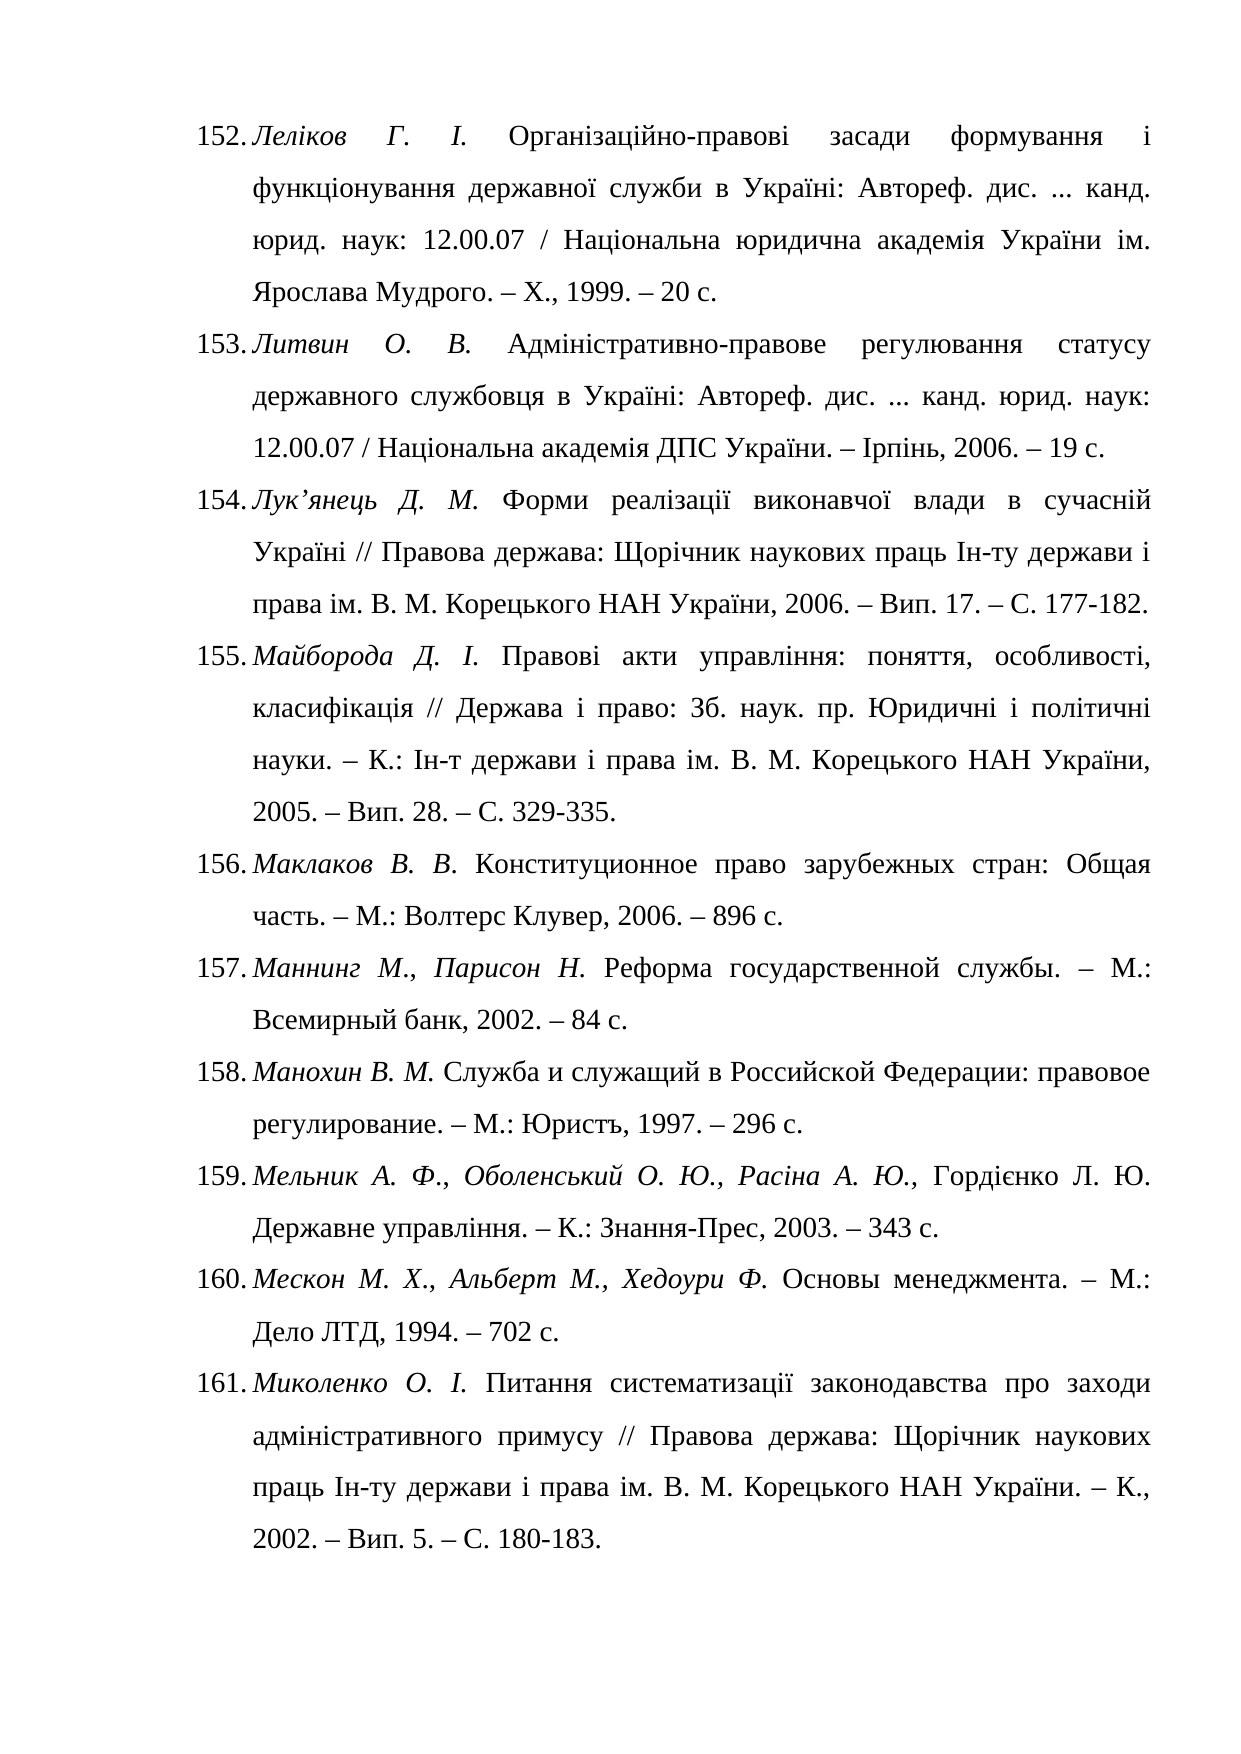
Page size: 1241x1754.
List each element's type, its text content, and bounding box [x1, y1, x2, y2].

list Мельник А. Ф., Оболенський О. Ю., Расіна А. Ю., Гордієнко Л. Ю. Державне управління. – К.: Знання-Прес, 2003. – 343 с. [196, 1158, 1152, 1243]
list Литвин О. В. Адміністративно-правове регулювання статусу державного службовця в Україні: Автореф. дис. ... канд. юрид. наук: 12.00.07 / Національна академія ДПС України. – Ірпінь, 2006. – 19 с. [196, 326, 1152, 463]
list Маннинг М., Парисон Н. Реформа государственной службы. – М.: Всемирный банк, 2002. – 84 с. [196, 950, 1152, 1035]
list Леліков Г. І. Організаційно-правові засади формування і функціонування державної служби в Україні: Автореф. дис. ... канд. юрид. наук: 12.00.07 / Національна юридична академія України ім. Ярослава Мудрого. – Х., 1999. – 20 с. [196, 118, 1152, 308]
list Майборода Д. І. Правові акти управління: поняття, особливості, класифікація // Держава і право: Зб. наук. пр. Юридичні і політичні науки. – К.: Ін-т держави і права ім. В. М. Корецького НАН України, 2005. – Вип. 28. – С. 329-335. [196, 638, 1152, 827]
list Миколенко О. І. Питання систематизації законодавства про заходи адміністративного примусу // Правова держава: Щорічник наукових праць Ін-ту держави і права ім. В. М. Корецького НАН України. – К., 2002. – Вип. 5. – С. 180-183. [196, 1366, 1152, 1555]
list Маклаков В. В. Конституционное право зарубежных стран: Общая часть. – М.: Волтерс Клувер, 2006. – 896 с. [196, 846, 1152, 931]
list Манохин В. М. Служба и служащий в Российской Федерации: правовое регулирование. – М.: Юристъ, 1997. – 296 с. [196, 1054, 1152, 1139]
list Мескон М. Х., Альберт М., Хедоури Ф. Основы менеджмента. – М.: Дело ЛТД, 1994. – 702 с. [196, 1262, 1152, 1347]
list Лук’янець Д. М. Форми реалізації виконавчої влади в сучасній Україні // Правова держава: Щорічник наукових праць Ін-ту держави і права ім. В. М. Корецького НАН України, 2006. – Вип. 17. – С. 177-182. [196, 482, 1152, 619]
